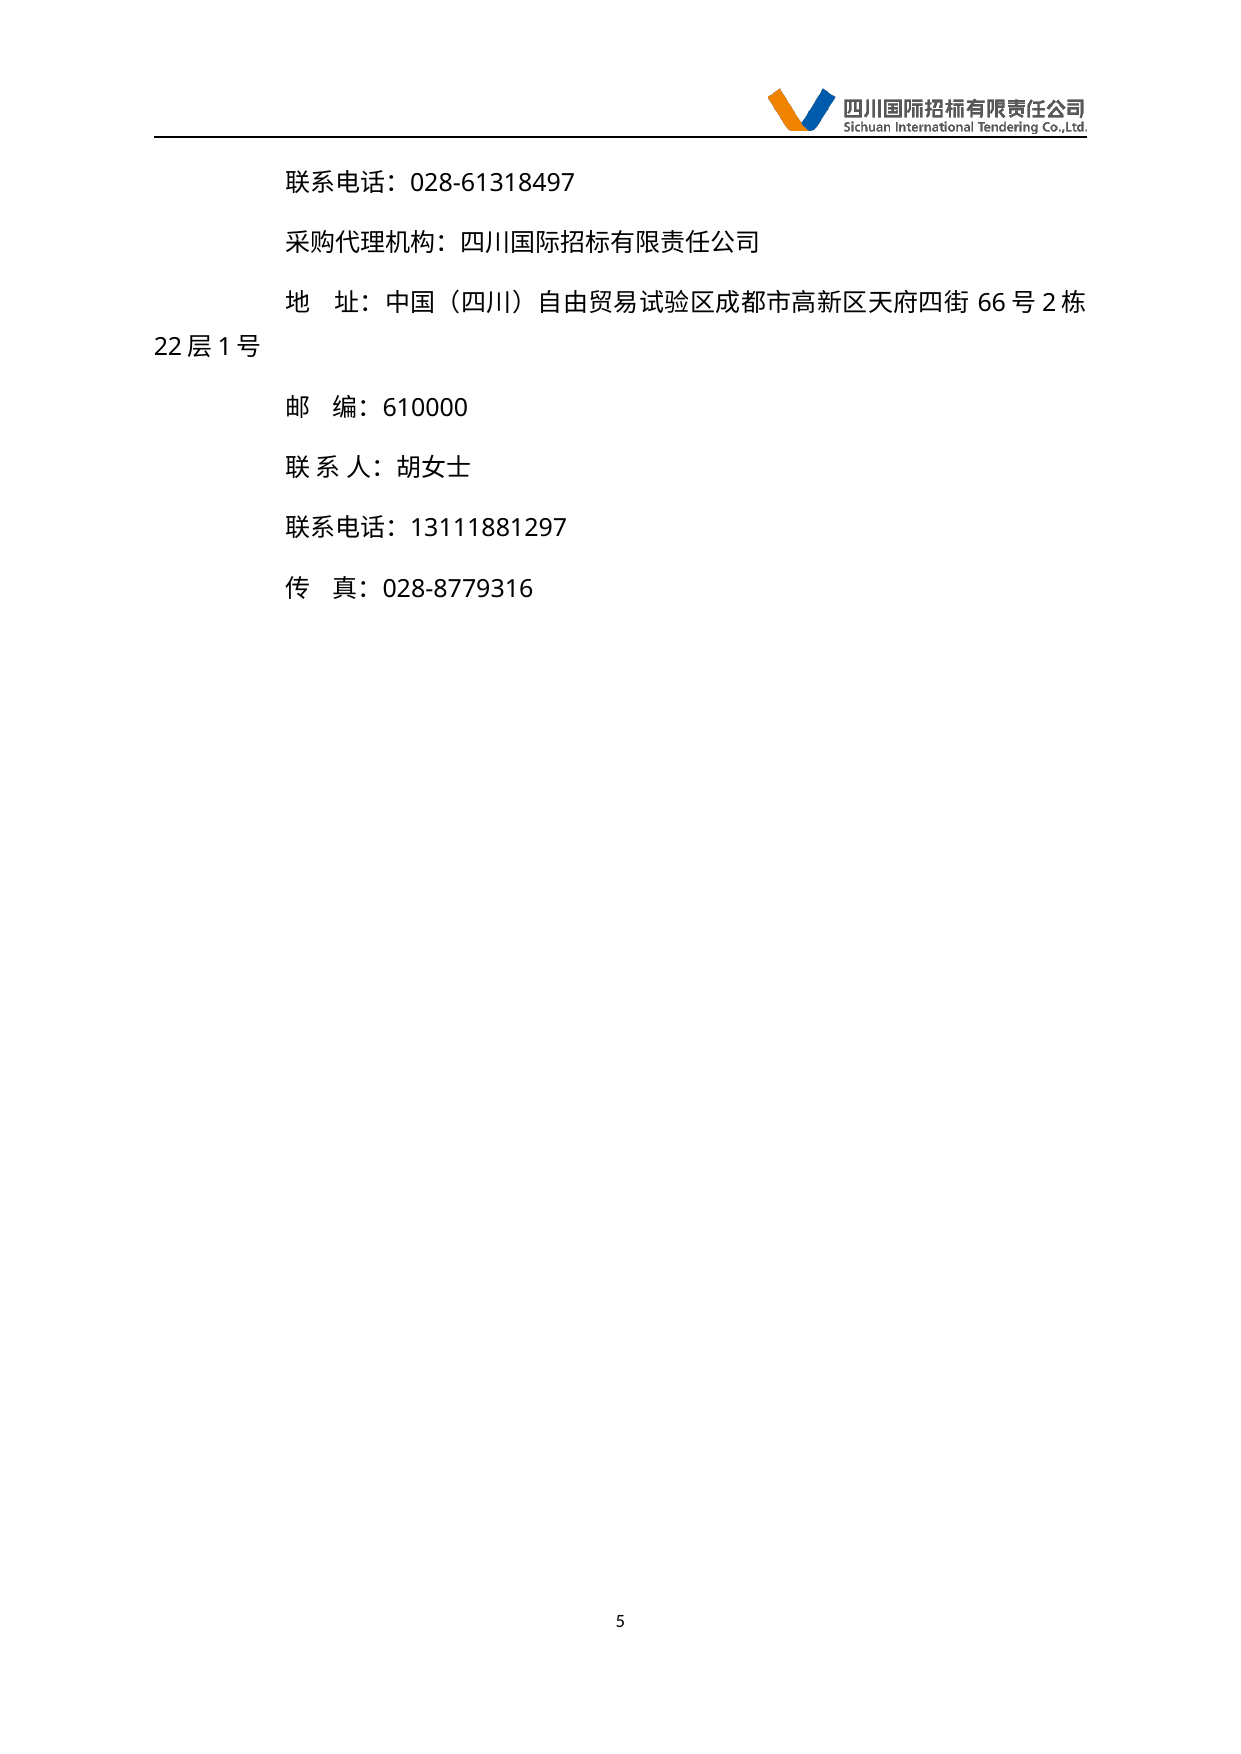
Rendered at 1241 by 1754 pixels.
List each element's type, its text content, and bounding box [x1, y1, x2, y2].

text 邮 编：610000 [153, 381, 1087, 425]
picture [767, 88, 1087, 134]
text 传 真：028-8779316 [153, 562, 1087, 606]
text 联 系 人：胡女士 [153, 441, 1087, 485]
text 采购代理机构：四川国际招标有限责任公司 [153, 216, 1087, 260]
text 联系电话：028-61318497 [153, 156, 1087, 200]
text 联系电话：13111881297 [153, 502, 1087, 546]
text 地 址：中国（四川）自由贸易试验区成都市高新区天府四街66号2栋22层1号 [153, 277, 1087, 364]
